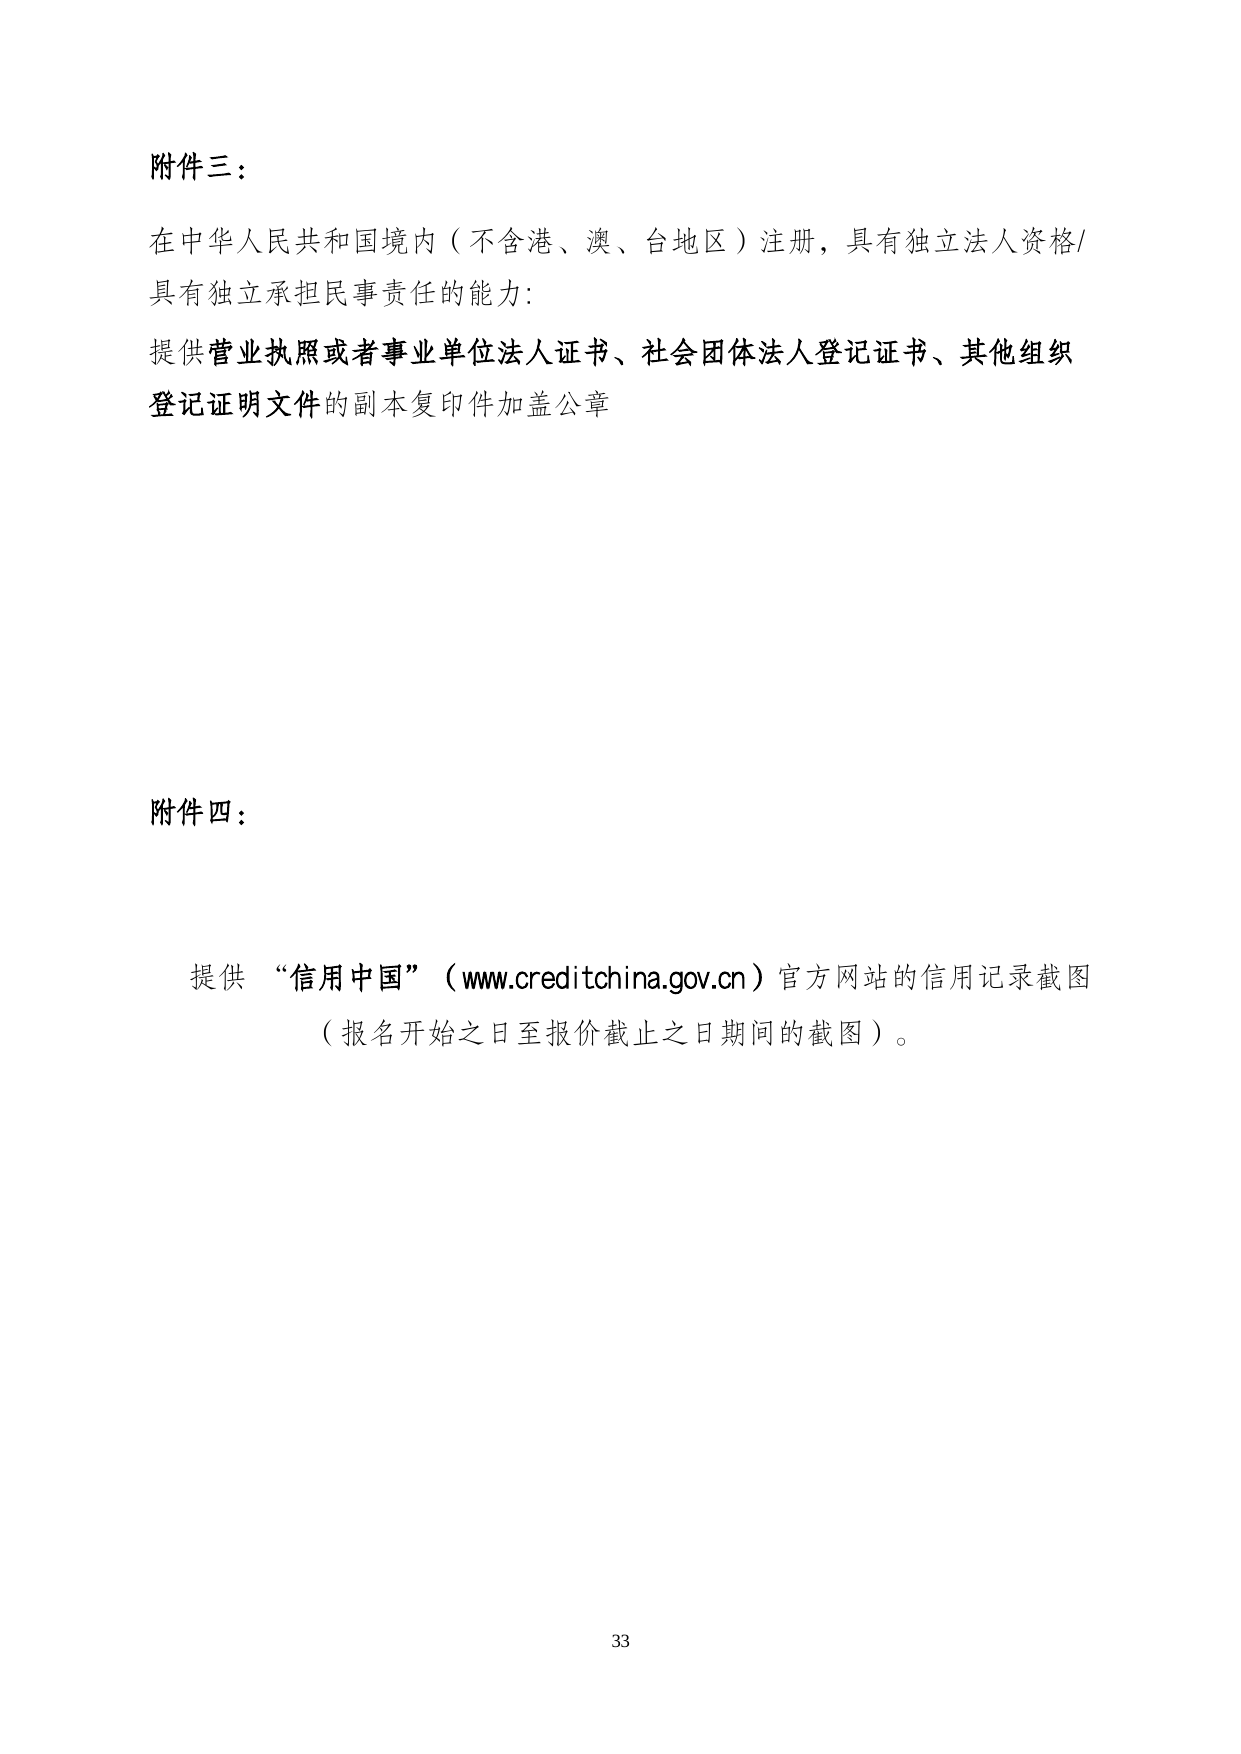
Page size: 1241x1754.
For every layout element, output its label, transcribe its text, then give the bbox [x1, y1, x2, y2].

text 附件四： [148, 780, 1093, 832]
text 在中华人民共和国境内（不含港、澳、台地区）注册，具有独立法人资格/ 具有独立承担民事责任的能力: [148, 210, 1093, 314]
text 提供营业执照或者事业单位法人证书、社会团体法人登记证书、其他组织 登记证明文件的副本复印件加盖公章 [148, 320, 1093, 424]
text 提供 “信用中国”（www.creditchina.gov.cn）官方网站的信用记录截图 [148, 946, 1093, 998]
text 附件三： [148, 134, 1093, 187]
text （报名开始之日至报价截止之日期间的截图）。 [310, 1002, 1093, 1054]
